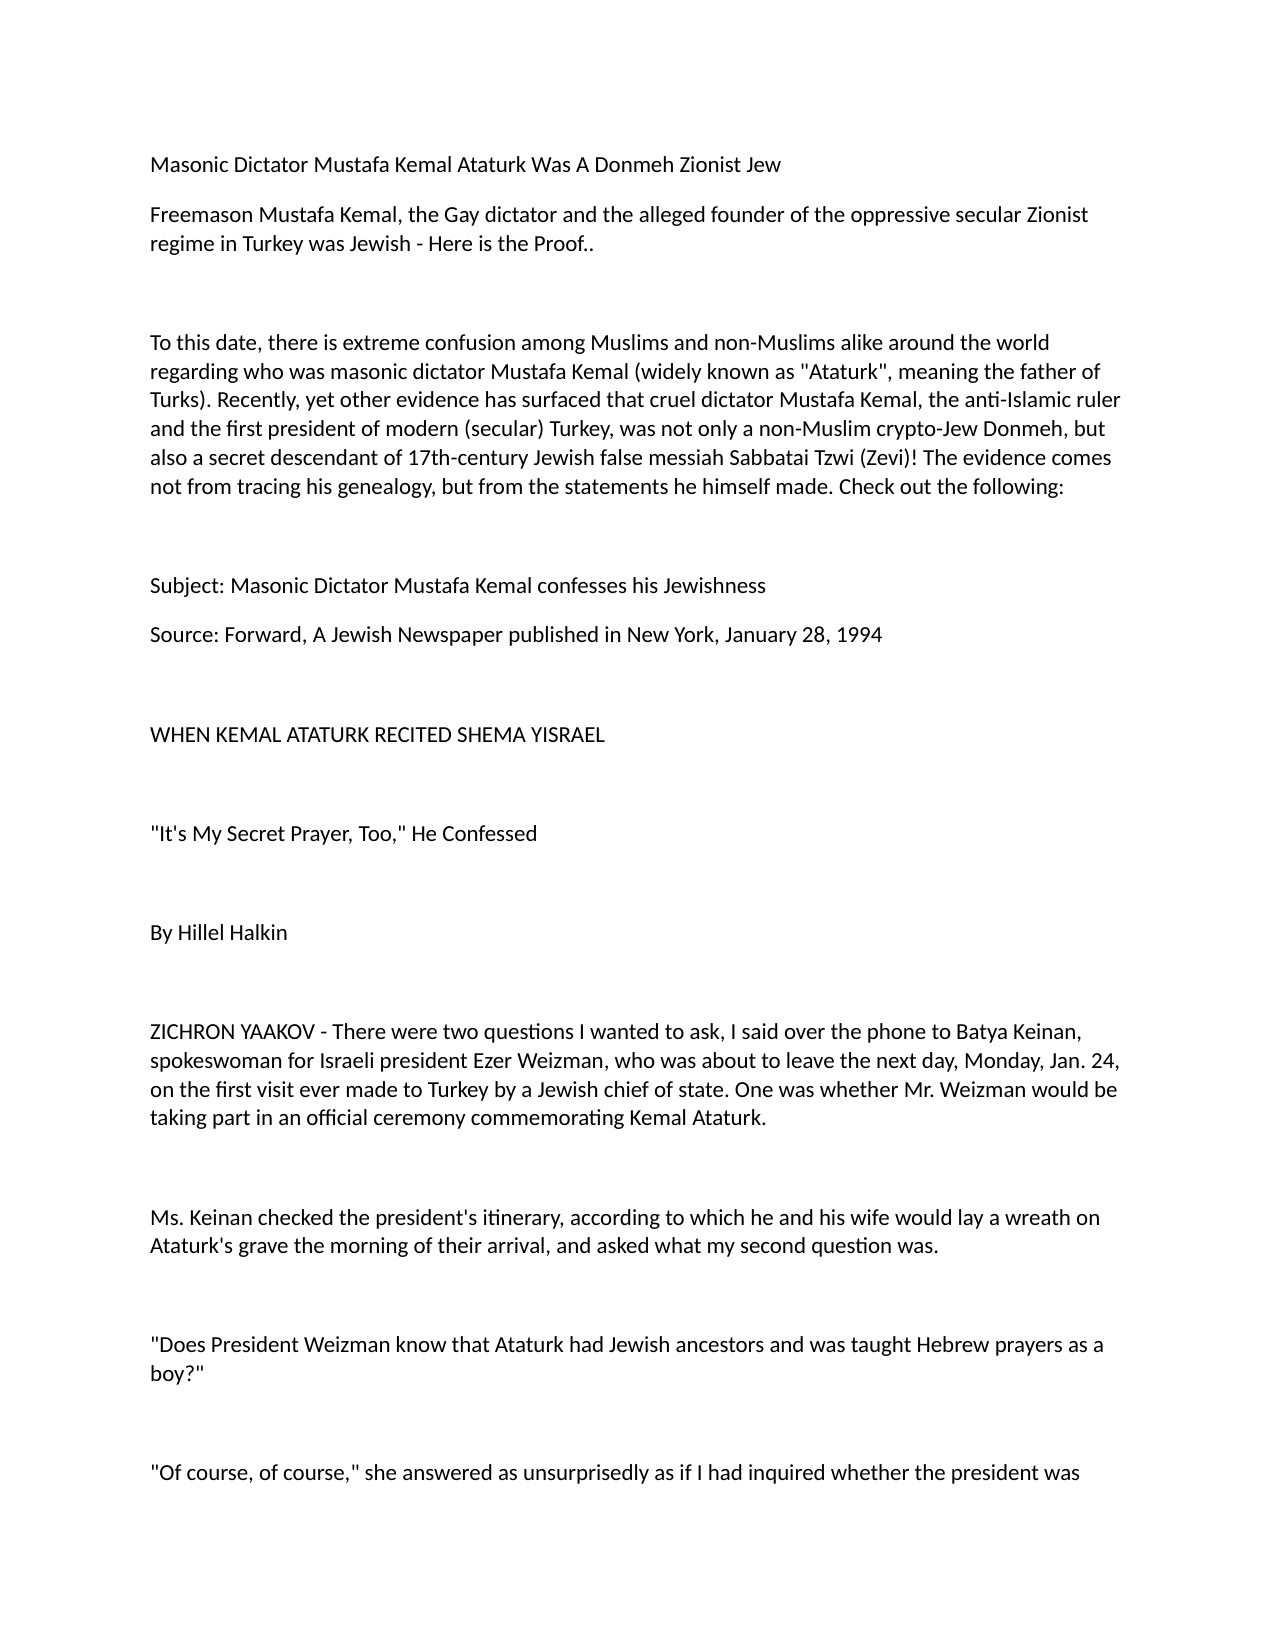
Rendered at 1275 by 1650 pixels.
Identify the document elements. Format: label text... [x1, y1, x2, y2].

text By Hillel Halkin [150, 917, 1125, 946]
text Source: Forward, A Jewish Newspaper published in New York, January 28, 1994 [150, 620, 1125, 649]
text "It's My Secret Prayer, Too," He Confessed [150, 818, 1125, 847]
text Subject: Masonic Dictator Mustafa Kemal confesses his Jewishness [150, 570, 1125, 599]
text WHEN KEMAL ATATURK RECITED SHEMA YISRAEL [150, 719, 1125, 748]
text Masonic Dictator Mustafa Kemal Ataturk Was A Donmeh Zionist Jew [150, 150, 1125, 179]
text ZICHRON YAAKOV - There were two questions I wanted to ask, I said over the phone to Batya Keinan, spokeswoman for Israeli president Ezer Weizman, who was about to leave the next day, Monday, Jan. 24, on the first visit ever made to Turkey by a Jewish chief of state. One was whether Mr. Weizman would be taking part in an official ceremony commemorating Kemal Ataturk. [150, 1017, 1125, 1132]
text "Does President Weizman know that Ataturk had Jewish ancestors and was taught Hebrew prayers as a boy?" [150, 1330, 1125, 1387]
text To this date, there is extreme confusion among Muslims and non-Muslims alike around the world regarding who was masonic dictator Mustafa Kemal (widely known as "Ataturk", meaning the father of Turks). Recently, yet other evidence has surfaced that cruel dictator Mustafa Kemal, the anti-Islamic ruler and the first president of modern (secular) Turkey, was not only a non-Muslim crypto-Jew Donmeh, but also a secret descendant of 17th-century Jewish false messiah Sabbatai Tzwi (Zevi)! The evidence comes not from tracing his genealogy, but from the statements he himself made. Check out the following: [150, 327, 1125, 500]
text Ms. Keinan checked the president's itinerary, according to which he and his wife would lay a wreath on Ataturk's grave the morning of their arrival, and asked what my second question was. [150, 1202, 1125, 1259]
text Freemason Mustafa Kemal, the Gay dictator and the alleged founder of the oppressive secular Zionist regime in Turkey was Jewish - Here is the Proof.. [150, 199, 1125, 257]
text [150, 1458, 1125, 1487]
